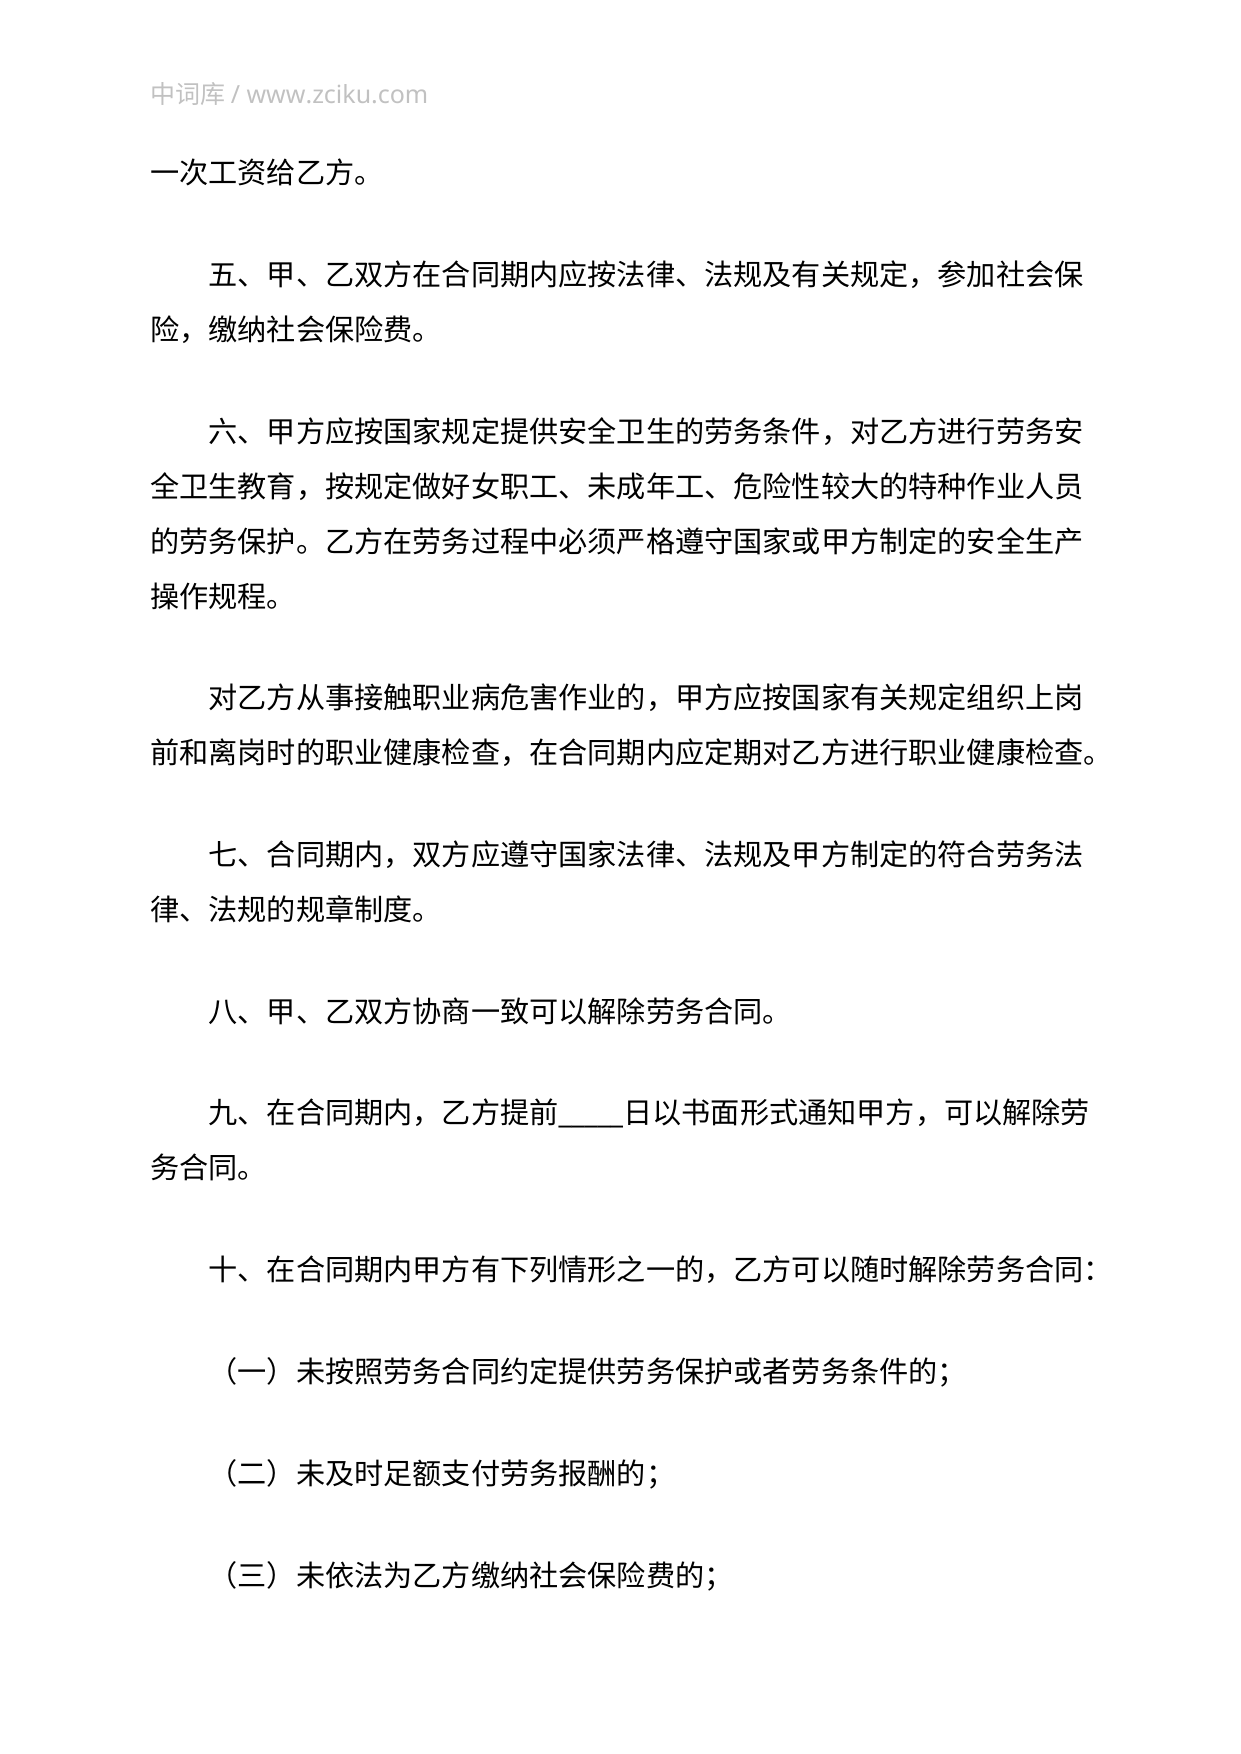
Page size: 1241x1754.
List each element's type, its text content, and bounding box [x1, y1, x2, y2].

text 六、甲方应按国家规定提供安全卫生的劳务条件，对乙方进行劳务安全卫生教育，按规定做好女职工、未成年工、危险性较大的特种作业人员的劳务保护。乙方在劳务过程中必须严格遵守国家或甲方制定的安全生产操作规程。 [150, 408, 1090, 615]
text 对乙方从事接触职业病危害作业的，甲方应按国家有关规定组织上岗前和离岗时的职业健康检查，在合同期内应定期对乙方进行职业健康检查。 [150, 675, 1090, 772]
text 八、甲、乙双方协商一致可以解除劳务合同。 [150, 988, 1090, 1031]
text （二）未及时足额支付劳务报酬的； [150, 1450, 1090, 1493]
text 九、在合同期内，乙方提前_____日以书面形式通知甲方，可以解除劳务合同。 [150, 1090, 1090, 1187]
text （一）未按照劳务合同约定提供劳务保护或者劳务条件的； [150, 1348, 1090, 1391]
text （三）未依法为乙方缴纳社会保险费的； [150, 1552, 1090, 1594]
text 十、在合同期内甲方有下列情形之一的，乙方可以随时解除劳务合同： [150, 1247, 1090, 1289]
text 七、合同期内，双方应遵守国家法律、法规及甲方制定的符合劳务法律、法规的规章制度。 [150, 832, 1090, 929]
text 五、甲、乙双方在合同期内应按法律、法规及有关规定，参加社会保险，缴纳社会保险费。 [150, 252, 1090, 349]
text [150, 150, 1090, 192]
